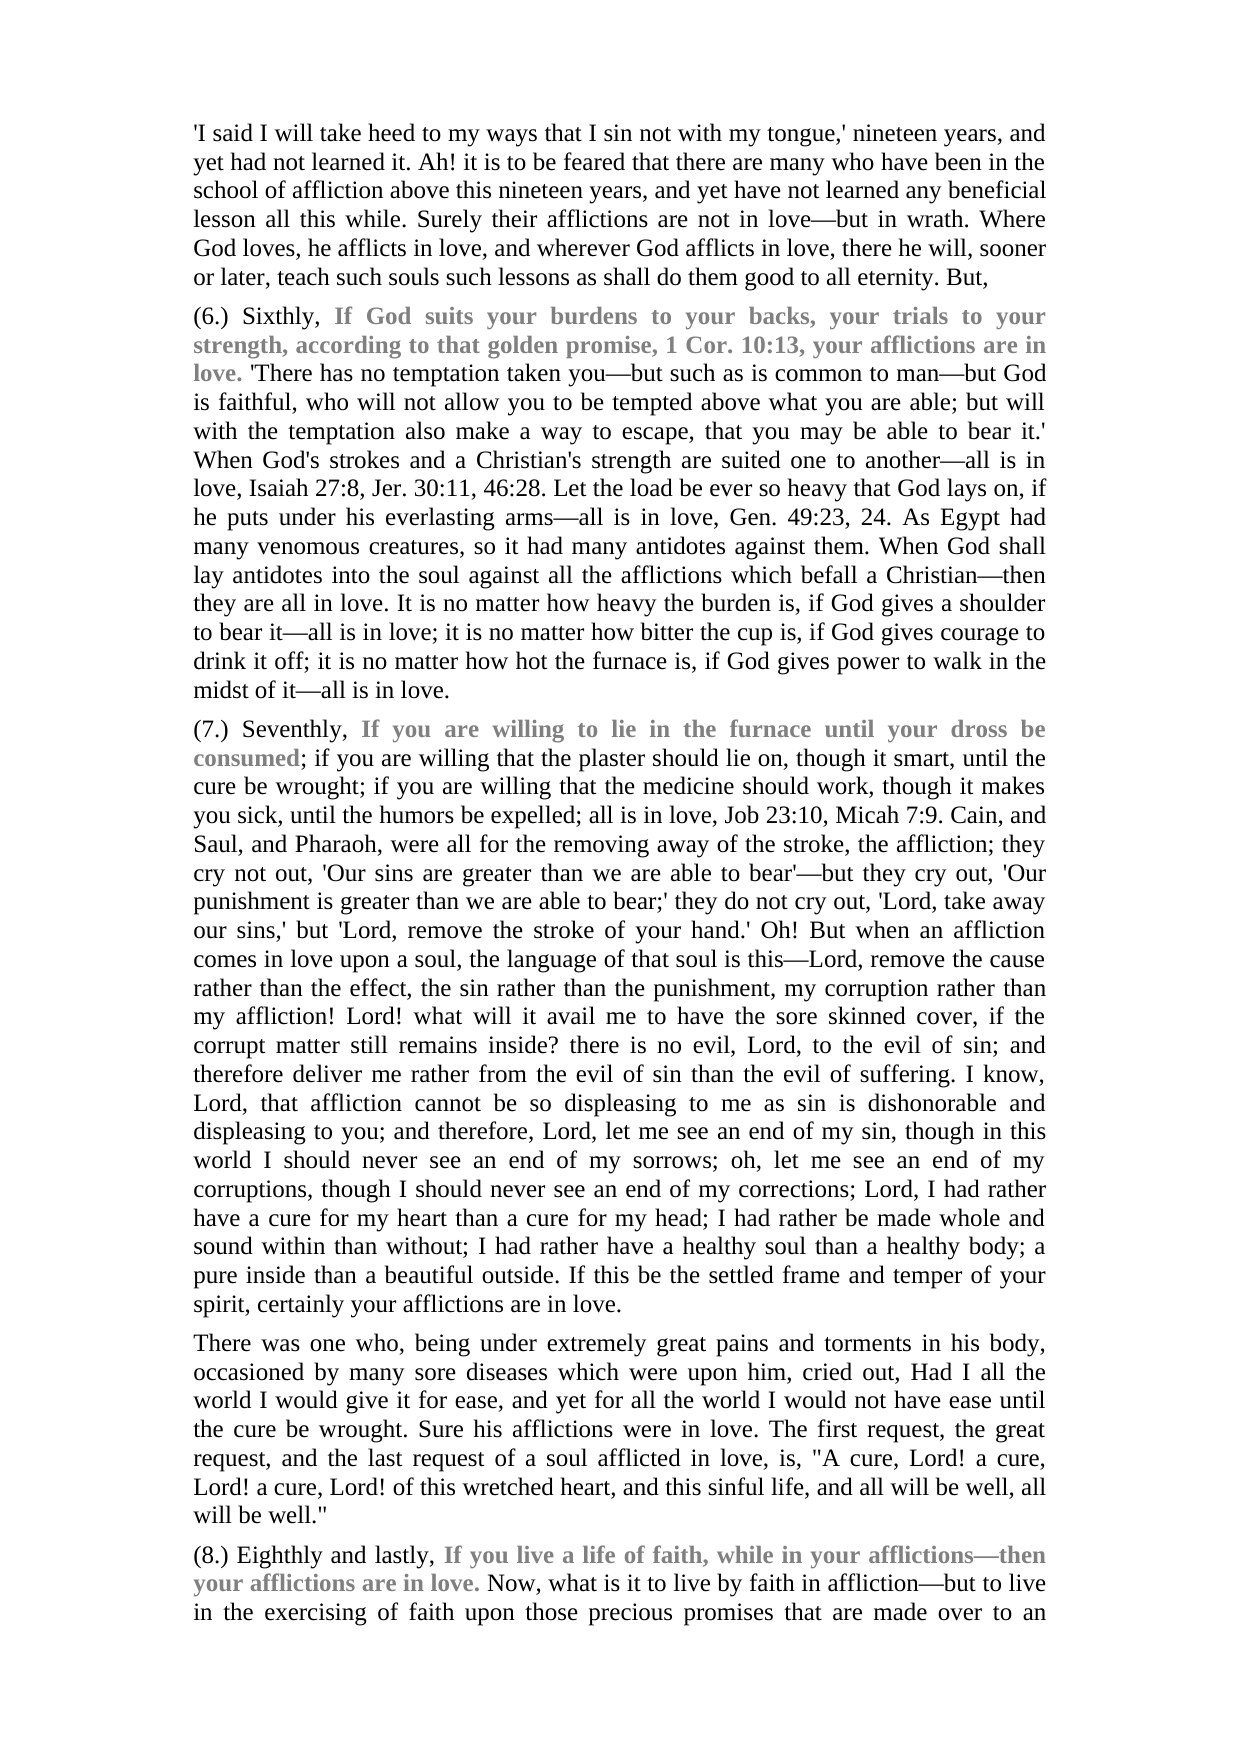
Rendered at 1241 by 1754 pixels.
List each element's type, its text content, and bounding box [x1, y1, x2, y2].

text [193, 1540, 1047, 1626]
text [193, 118, 1047, 291]
text There was one who, being under extremely great pains and torments in his body, occasioned by many sore diseases which were upon him, cried out, Had I all the world I would give it for ease, and yet for all the world I would not have ease until the cure be wrought. Sure his afflictions were in love. The first request, the great request, and the last request of a soul afflicted in love, is, "A cure, Lord! a cure, Lord! a cure, Lord! of this wretched heart, and this sinful life, and all will be well, all will be well." [193, 1328, 1047, 1529]
text (6.) Sixthly, If God suits your burdens to your backs, your trials to your strength, according to that golden promise, 1 Cor. 10:13, your afflictions are in love. 'There has no temptation taken you—but such as is common to man—but God is faithful, who will not allow you to be tempted above what you are able; but will with the temptation also make a way to escape, that you may be able to bear it.' When God's strokes and a Christian's strength are suited one to another—all is in love, Isaiah 27:8, Jer. 30:11, 46:28. Let the load be ever so heavy that God lays on, if he puts under his everlasting arms—all is in love, Gen. 49:23, 24. As Egypt had many venomous creatures, so it had many antidotes against them. When God shall lay antidotes into the soul against all the afflictions which befall a Christian—then they are all in love. It is no matter how heavy the burden is, if God gives a shoulder to bear it—all is in love; it is no matter how bitter the cup is, if God gives courage to drink it off; it is no matter how hot the furnace is, if God gives power to walk in the midst of it—all is in love. [193, 301, 1047, 703]
text (7.) Seventhly, If you are willing to lie in the furnace until your dross be consumed; if you are willing that the plaster should lie on, though it smart, until the cure be wrought; if you are willing that the medicine should work, though it makes you sick, until the humors be expelled; all is in love, Job 23:10, Micah 7:9. Cain, and Saul, and Pharaoh, were all for the removing away of the stroke, the affliction; they cry not out, 'Our sins are greater than we are able to bear'—but they cry out, 'Our punishment is greater than we are able to bear;' they do not cry out, 'Lord, take away our sins,' but 'Lord, remove the stroke of your hand.' Oh! But when an affliction comes in love upon a soul, the language of that soul is this—Lord, remove the cause rather than the effect, the sin rather than the punishment, my corruption rather than my affliction! Lord! what will it avail me to have the sore skinned cover, if the corrupt matter still remains inside? there is no evil, Lord, to the evil of sin; and therefore deliver me rather from the evil of sin than the evil of suffering. I know, Lord, that affliction cannot be so displeasing to me as sin is dishonorable and displeasing to you; and therefore, Lord, let me see an end of my sin, though in this world I should never see an end of my sorrows; oh, let me see an end of my corruptions, though I should never see an end of my corrections; Lord, I had rather have a cure for my heart than a cure for my head; I had rather be made whole and sound within than without; I had rather have a healthy soul than a healthy body; a pure inside than a beautiful outside. If this be the settled frame and temper of your spirit, certainly your afflictions are in love. [193, 714, 1047, 1318]
